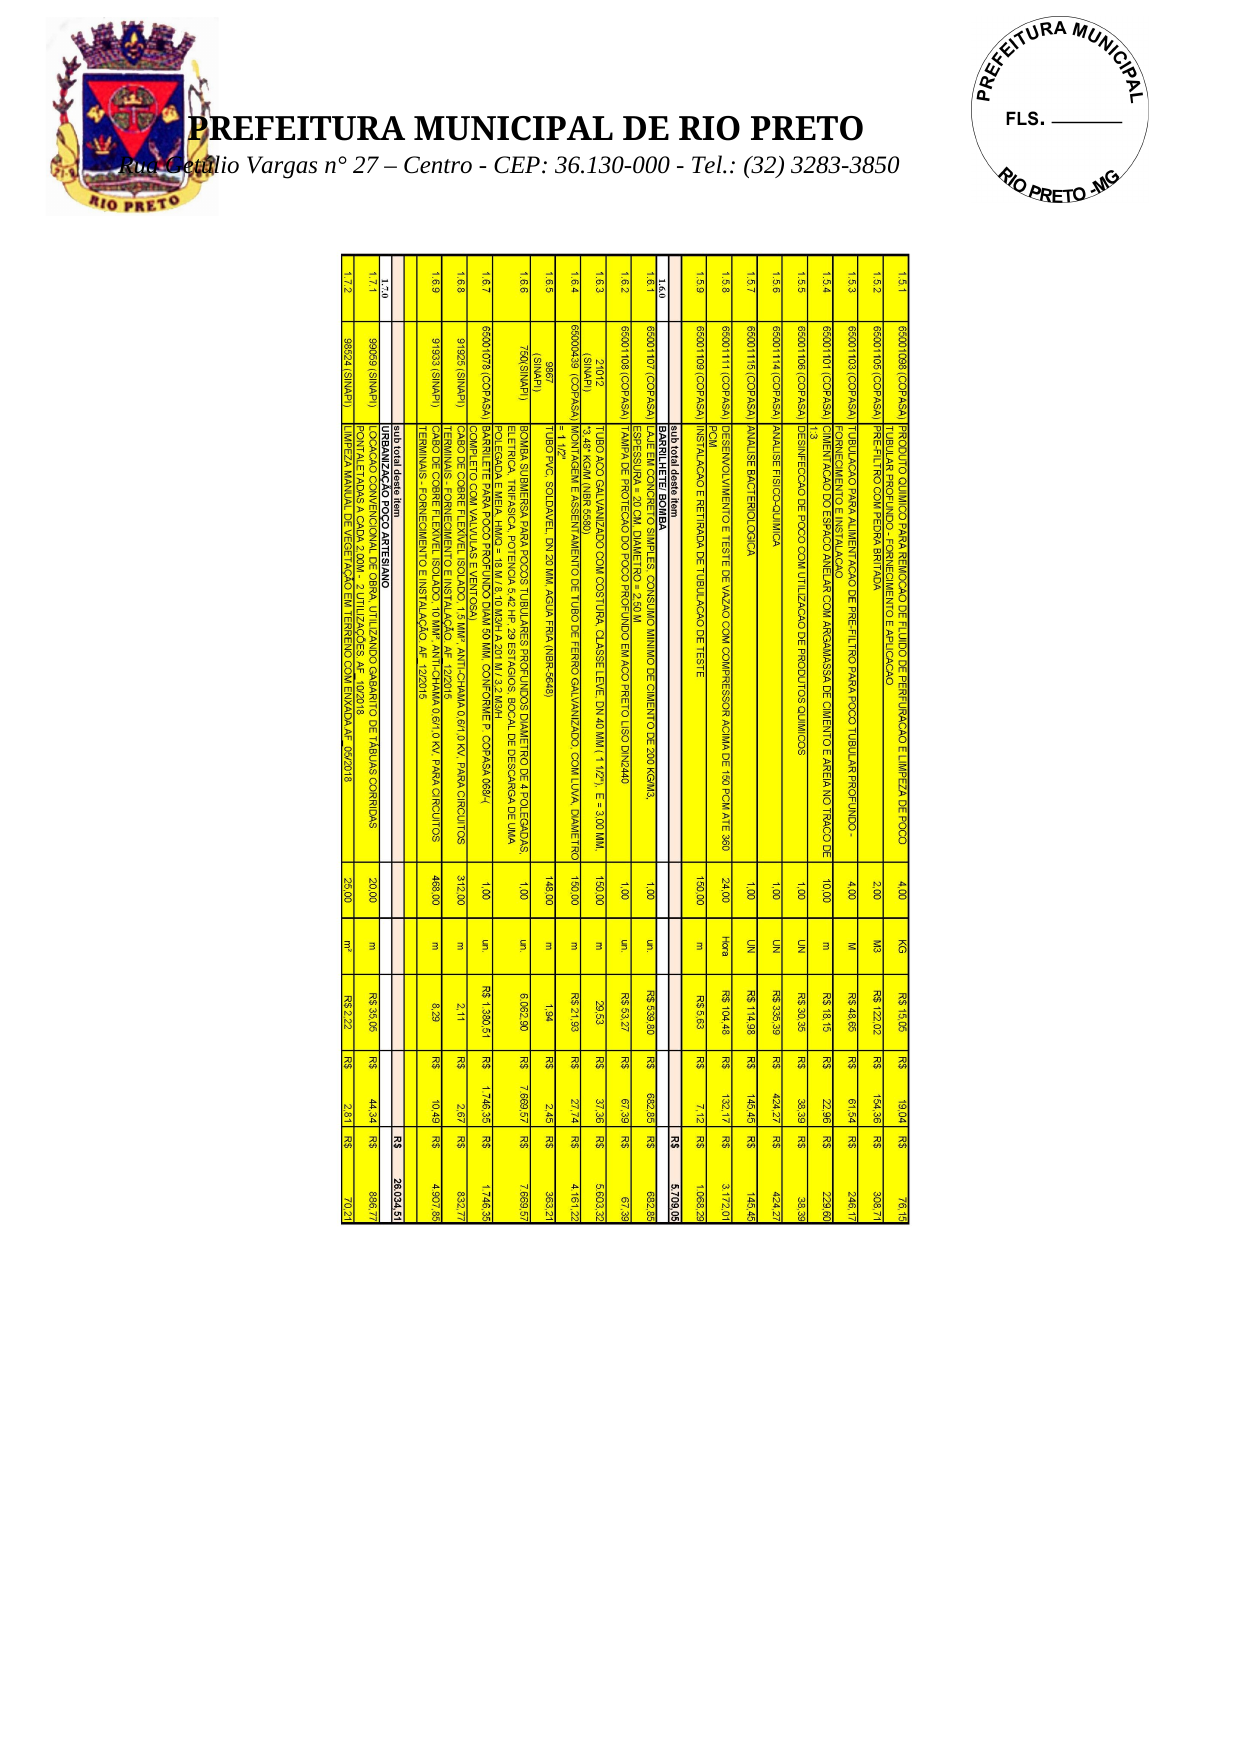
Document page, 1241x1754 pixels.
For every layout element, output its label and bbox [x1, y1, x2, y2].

picture [971, 16, 1149, 203]
picture [266, 238, 976, 1241]
picture [45, 17, 219, 216]
